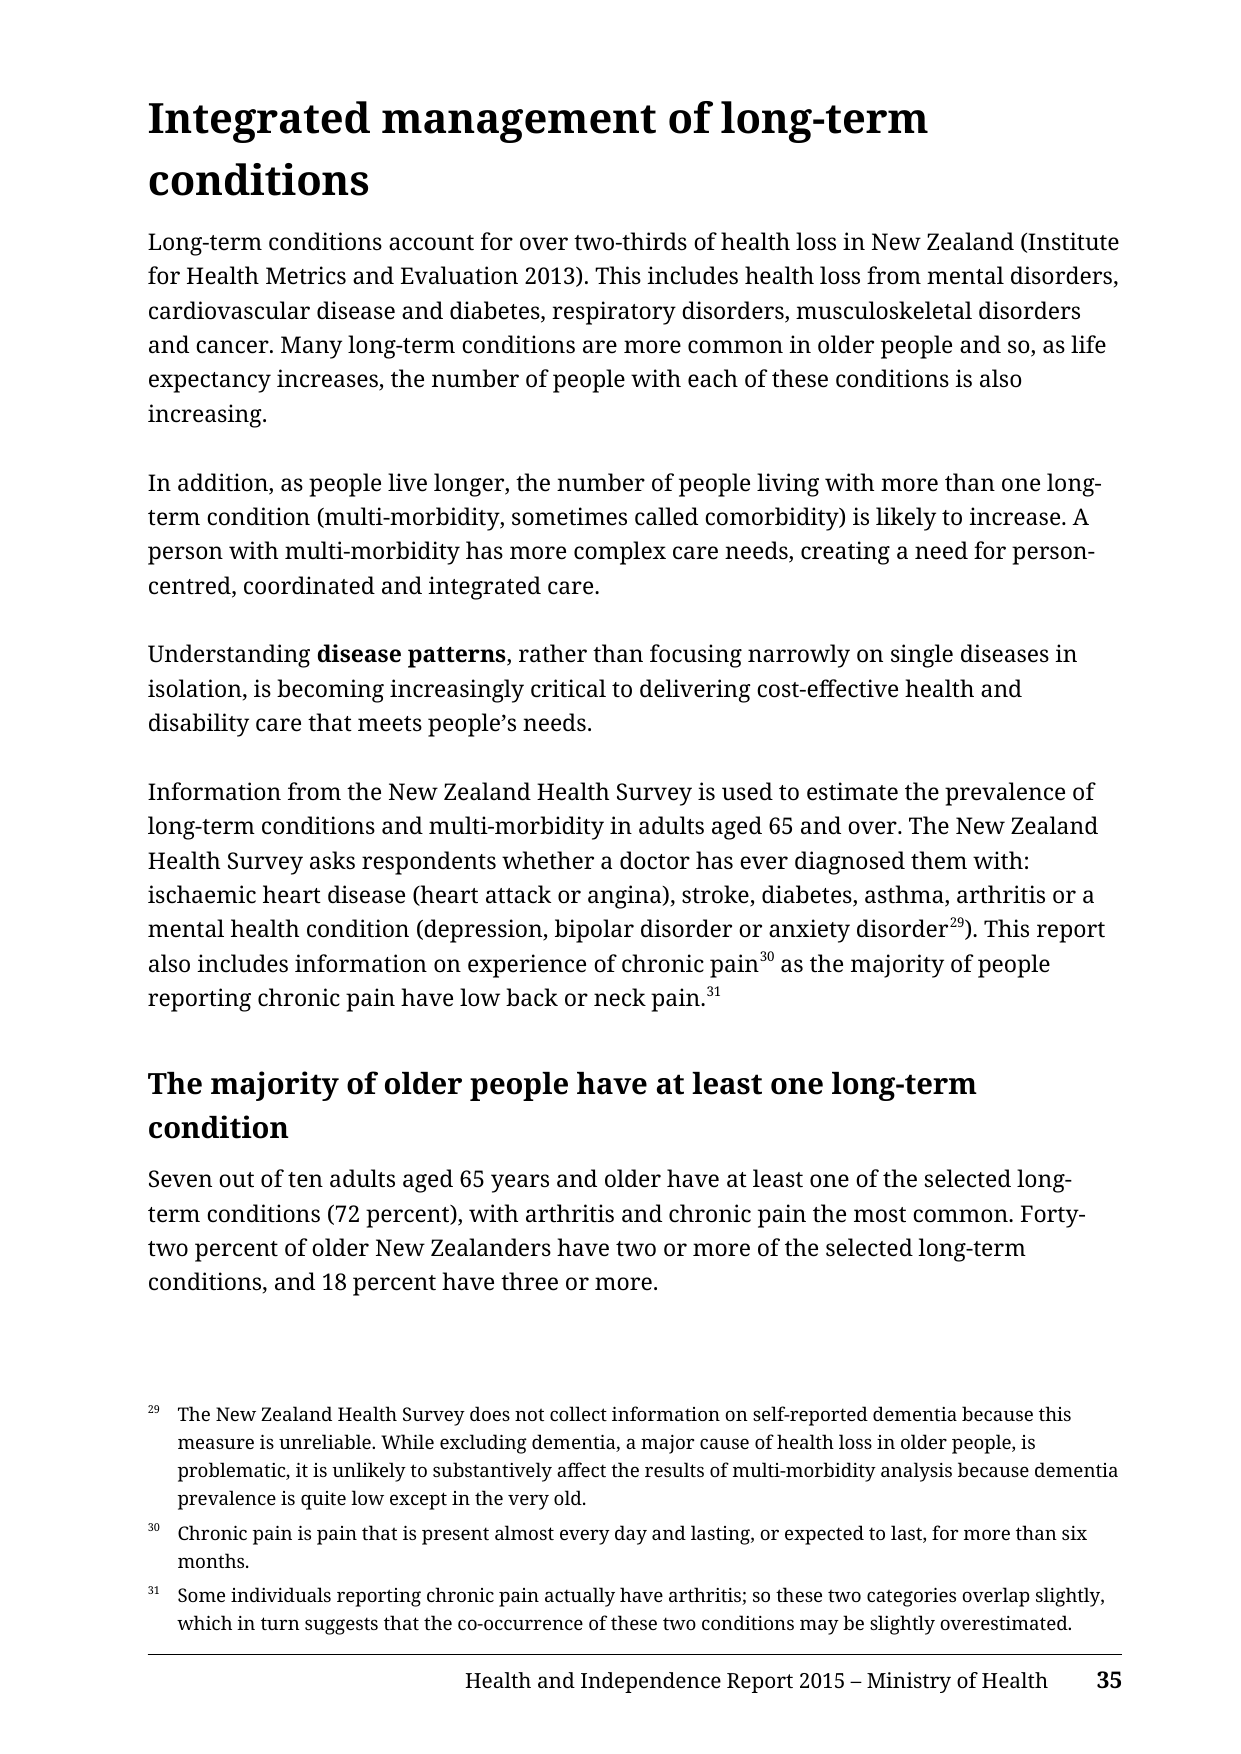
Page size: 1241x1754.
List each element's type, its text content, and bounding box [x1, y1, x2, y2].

text Long-term conditions account for over two-thirds of health loss in New Zealand (Institute for Health Metrics and Evaluation 2013). This includes health loss from mental disorders, cardiovascular disease and diabetes, respiratory disorders, musculoskeletal disorders and cancer. Many long-term conditions are more common in older people and so, as life expectancy increases, the number of people with each of these conditions is also increasing. [148, 226, 1122, 429]
subtitle The majority of older people have at least one long-term condition [148, 1063, 1122, 1147]
subtitle Integrated management of long-term conditions [148, 89, 1122, 208]
text Understanding disease patterns, rather than focusing narrowly on single diseases in isolation, is becoming increasingly critical to delivering cost-effective health and disability care that meets people’s needs. [148, 638, 1122, 738]
text Information from the New Zealand Health Survey is used to estimate the prevalence of long-term conditions and multi-morbidity in adults aged 65 and over. The New Zealand Health Survey asks respondents whether a doctor has ever diagnosed them with: ischaemic heart disease (heart attack or angina), stroke, diabetes, asthma, arthritis or a mental health condition (depression, bipolar disorder or anxiety disorder). This report also includes information on experience of chronic pain as the majority of people reporting chronic pain have low back or neck pain. [148, 776, 1122, 1013]
text In addition, as people live longer, the number of people living with more than one long-term condition (multi-morbidity, sometimes called comorbidity) is likely to increase. A person with multi-morbidity has more complex care needs, creating a need for person-centred, coordinated and integrated care. [148, 467, 1122, 601]
text Seven out of ten adults aged 65 years and older have at least one of the selected long-term conditions (72 percent), with arthritis and chronic pain the most common. Forty-two percent of older New Zealanders have two or more of the selected long-term conditions, and 18 percent have three or more. [148, 1163, 1122, 1298]
